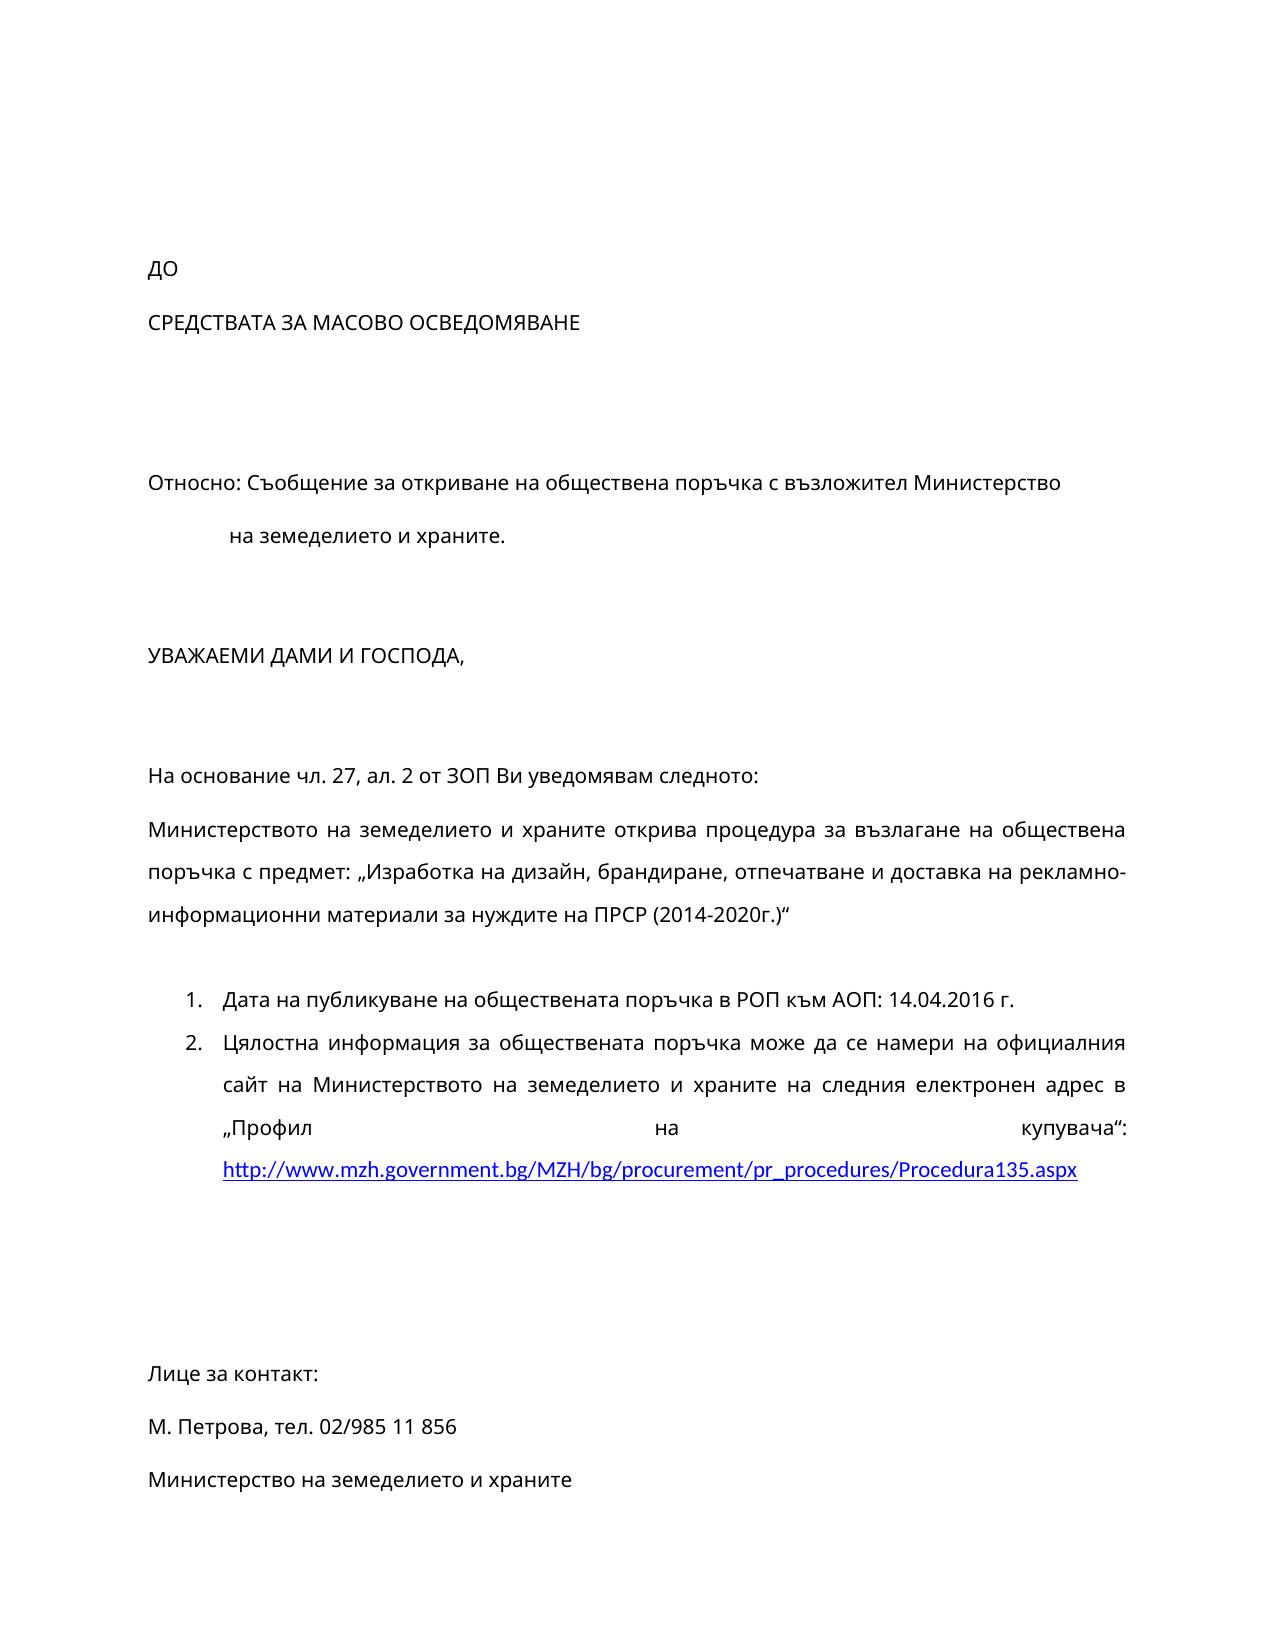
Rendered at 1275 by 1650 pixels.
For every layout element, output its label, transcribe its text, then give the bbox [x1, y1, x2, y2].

text на земеделието и храните. [148, 522, 1127, 550]
text СРЕДСТВАТА ЗА МАСОВО ОСВЕДОМЯВАНЕ [148, 308, 1127, 336]
text Относно: Съобщение за откриване на обществена поръчка с възложител Министерство [148, 468, 1127, 497]
text Лице за контакт: [148, 1359, 1127, 1387]
text Министерство на земеделието и храните [148, 1466, 1127, 1494]
text М. Петрова, тел. 02/985 11 856 [148, 1412, 1127, 1441]
list Цялостна информация за обществената поръчка може да се намери на официалния сайт на Министерството на земеделието и храните на следния електронен адрес в „Профил на купувача“: http://www.mzh.government.bg/MZH/bg/procurement/pr_procedures/Procedura135.aspx [185, 1028, 1127, 1183]
text УВАЖАЕМИ ДАМИ И ГОСПОДА, [148, 642, 1127, 670]
text ДО [148, 254, 1127, 283]
list Дата на публикуване на обществената поръчка в РОП към АОП: 14.04.2016 г. [185, 985, 1127, 1014]
text На основание чл. 27, ал. 2 от ЗОП Ви уведомявам следното: [148, 761, 1127, 790]
text Министерството на земеделието и храните открива процедура за възлагане на обществена поръчка с предмет: „Изработка на дизайн, брандиране, отпечатване и доставка на рекламно-информационни материали за нуждите на ПРСР (2014-2020г.)“ [148, 815, 1127, 928]
